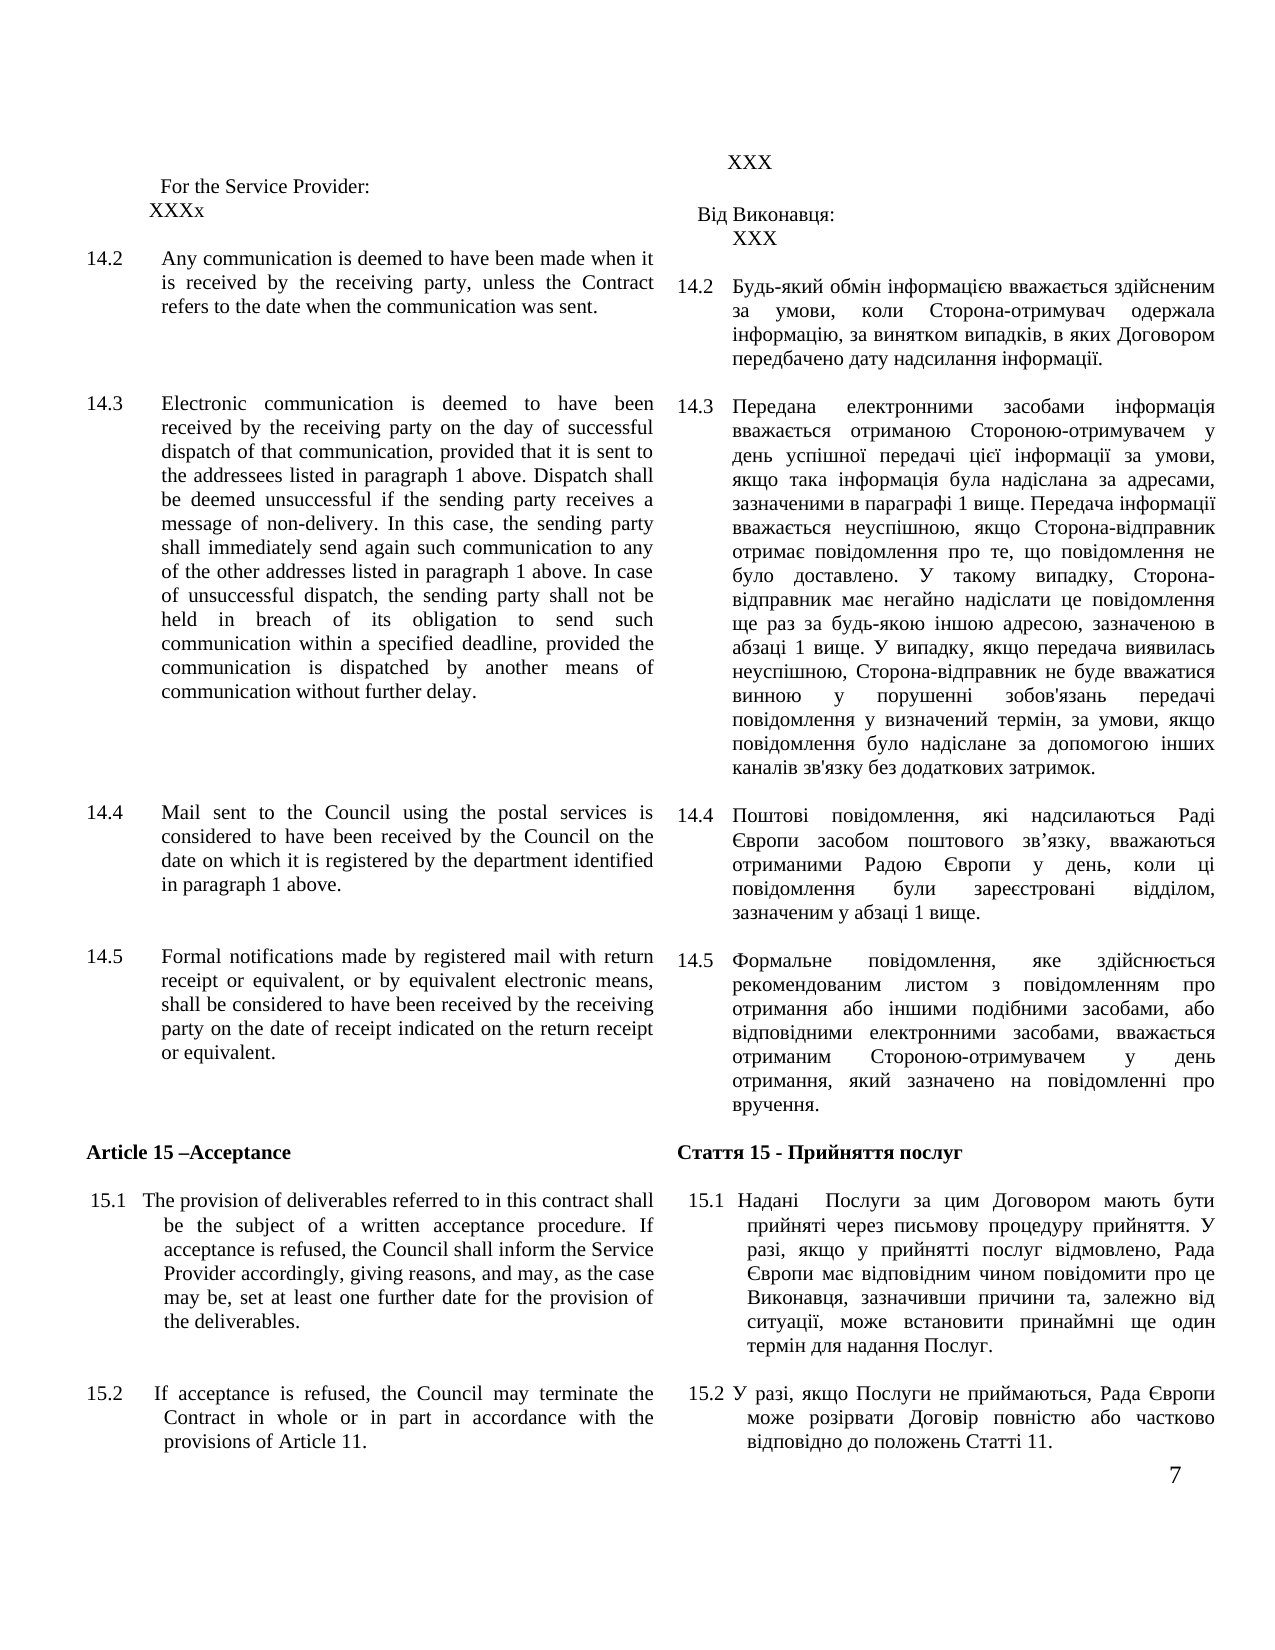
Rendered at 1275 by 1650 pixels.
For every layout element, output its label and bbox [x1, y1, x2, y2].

table_cell [666, 150, 1227, 1140]
table_cell [75, 1140, 666, 1453]
table_cell [666, 1140, 1227, 1453]
table_cell [75, 150, 666, 1140]
